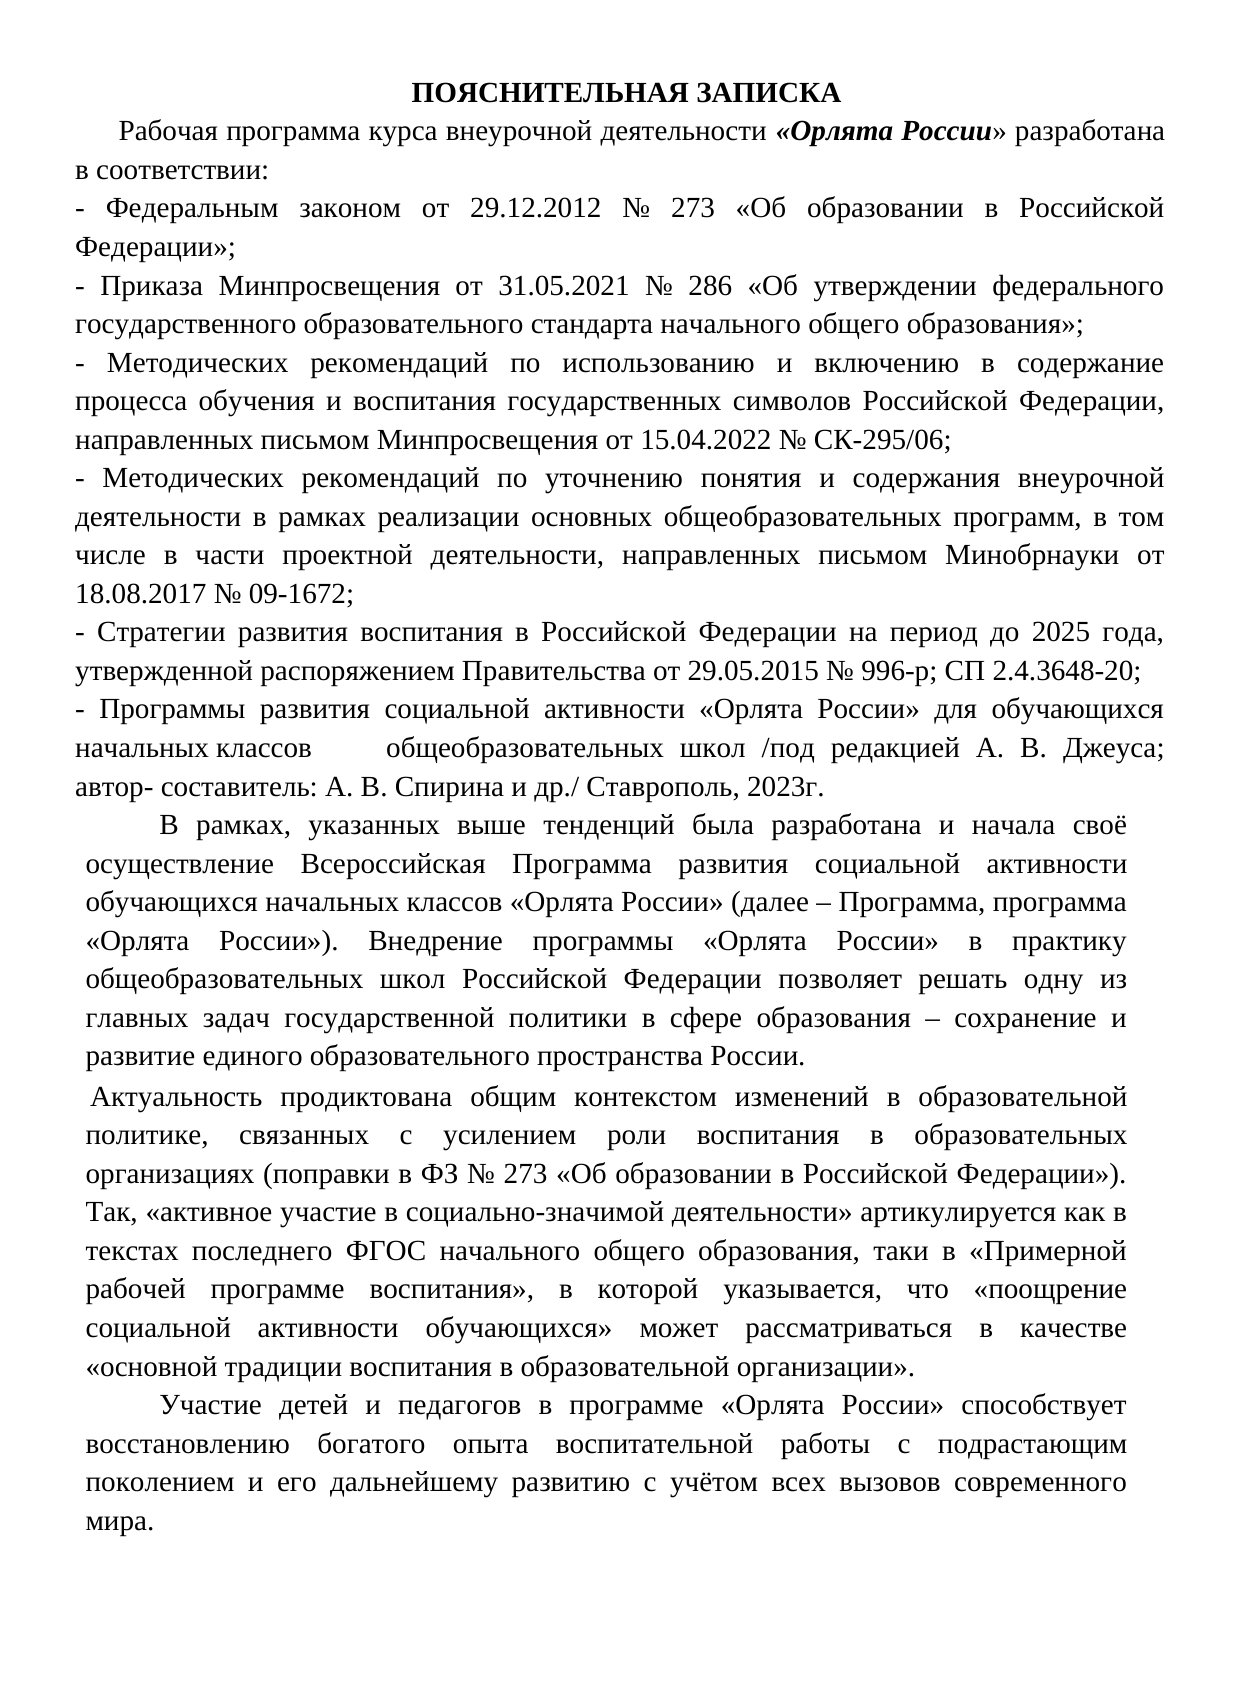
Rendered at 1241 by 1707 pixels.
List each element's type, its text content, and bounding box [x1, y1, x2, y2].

text - Методических рекомендаций по уточнению понятия и содержания внеурочной деятельности в рамках реализации основных общеобразовательных программ, в том числе в части проектной деятельности, направленных письмом Минобрнауки от 18.08.2017 № 09-1672; [75, 460, 1165, 609]
text - Методических рекомендаций по использованию и включению в содержание процесса обучения и воспитания государственных символов Российской Федерации, направленных письмом Минпросвещения от 15.04.2022 № СК-295/06; [75, 345, 1165, 455]
text - Приказа Минпросвещения от 31.05.2021 № 286 «Об утверждении федерального государственного образовательного стандарта начального общего образования»; [75, 268, 1165, 340]
text Актуальность продиктована общим контекстом изменений в образовательной политике, связанных с усилением роли воспитания в образовательных организациях (поправки в ФЗ № 273 «Об образовании в Российской Федерации»). Так, «активное участие в социально-значимой деятельности» артикулируется как в текстах последнего ФГОС начального общего образования, таки в «Примерной рабочей программе воспитания», в которой указывается, что «поощрение социальной активности обучающихся» может рассматриваться в качестве «основной традиции воспитания в образовательной организации». [85, 1079, 1128, 1382]
text - Стратегии развития воспитания в Российской Федерации на период до 2025 года, утвержденной распоряжением Правительства от 29.05.2015 № 996-р; СП 2.4.3648-20; [75, 614, 1165, 687]
text - Федеральным законом от 29.12.2012 № 273 «Об образовании в Российской Федерации»; [75, 191, 1165, 263]
text Участие детей и педагогов в программе «Орлята России» способствует восстановлению богатого опыта воспитательной работы с подрастающим поколением и его дальнейшему развитию с учётом всех вызовов современного мира. [85, 1387, 1128, 1536]
text Рабочая программа курса внеурочной деятельности «Орлята России» разработана в соответствии: [75, 113, 1165, 186]
text - Программы развития социальной активности «Орлята России» для обучающихся начальных классов общеобразовательных школ /под редакцией А. В. Джеуса; автор- составитель: А. В. Спирина и др./ Ставрополь, 2023г. [75, 692, 1165, 802]
text В рамках, указанных выше тенденций была разработана и начала своё осуществление Всероссийская Программа развития социальной активности обучающихся начальных классов «Орлята России» (далее – Программа, программа «Орлята России»). Внедрение программы «Орлята России» в практику общеобразовательных школ Российской Федерации позволяет решать одну из главных задач государственной политики в сфере образования – сохранение и развитие единого образовательного пространства России. [85, 807, 1128, 1072]
text ПОЯСНИТЕЛЬНАЯ ЗАПИСКА [87, 75, 1165, 108]
